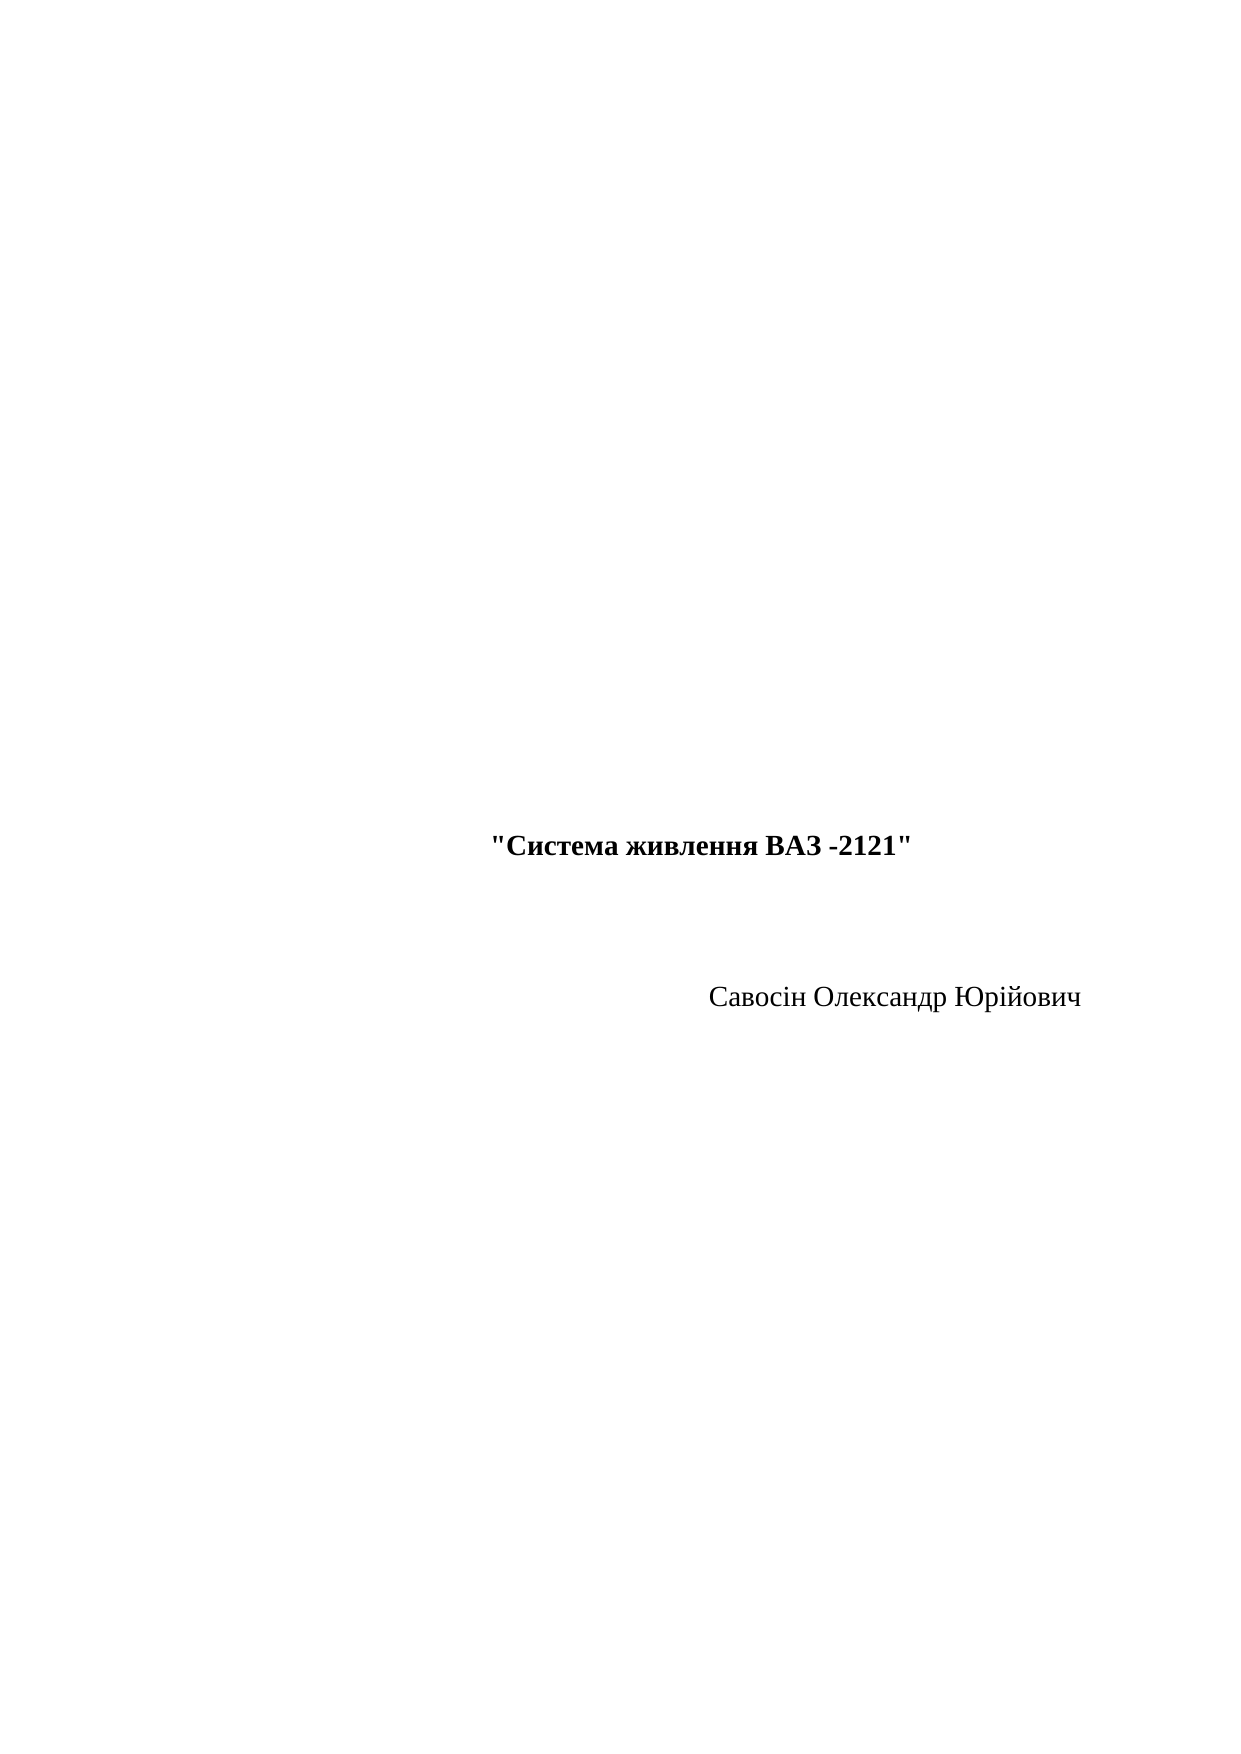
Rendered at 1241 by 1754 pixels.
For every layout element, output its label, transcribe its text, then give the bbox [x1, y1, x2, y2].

text Савосін Олександр Юрійович [709, 979, 1152, 1013]
text "Система живлення ВАЗ -2121" [177, 828, 1152, 862]
